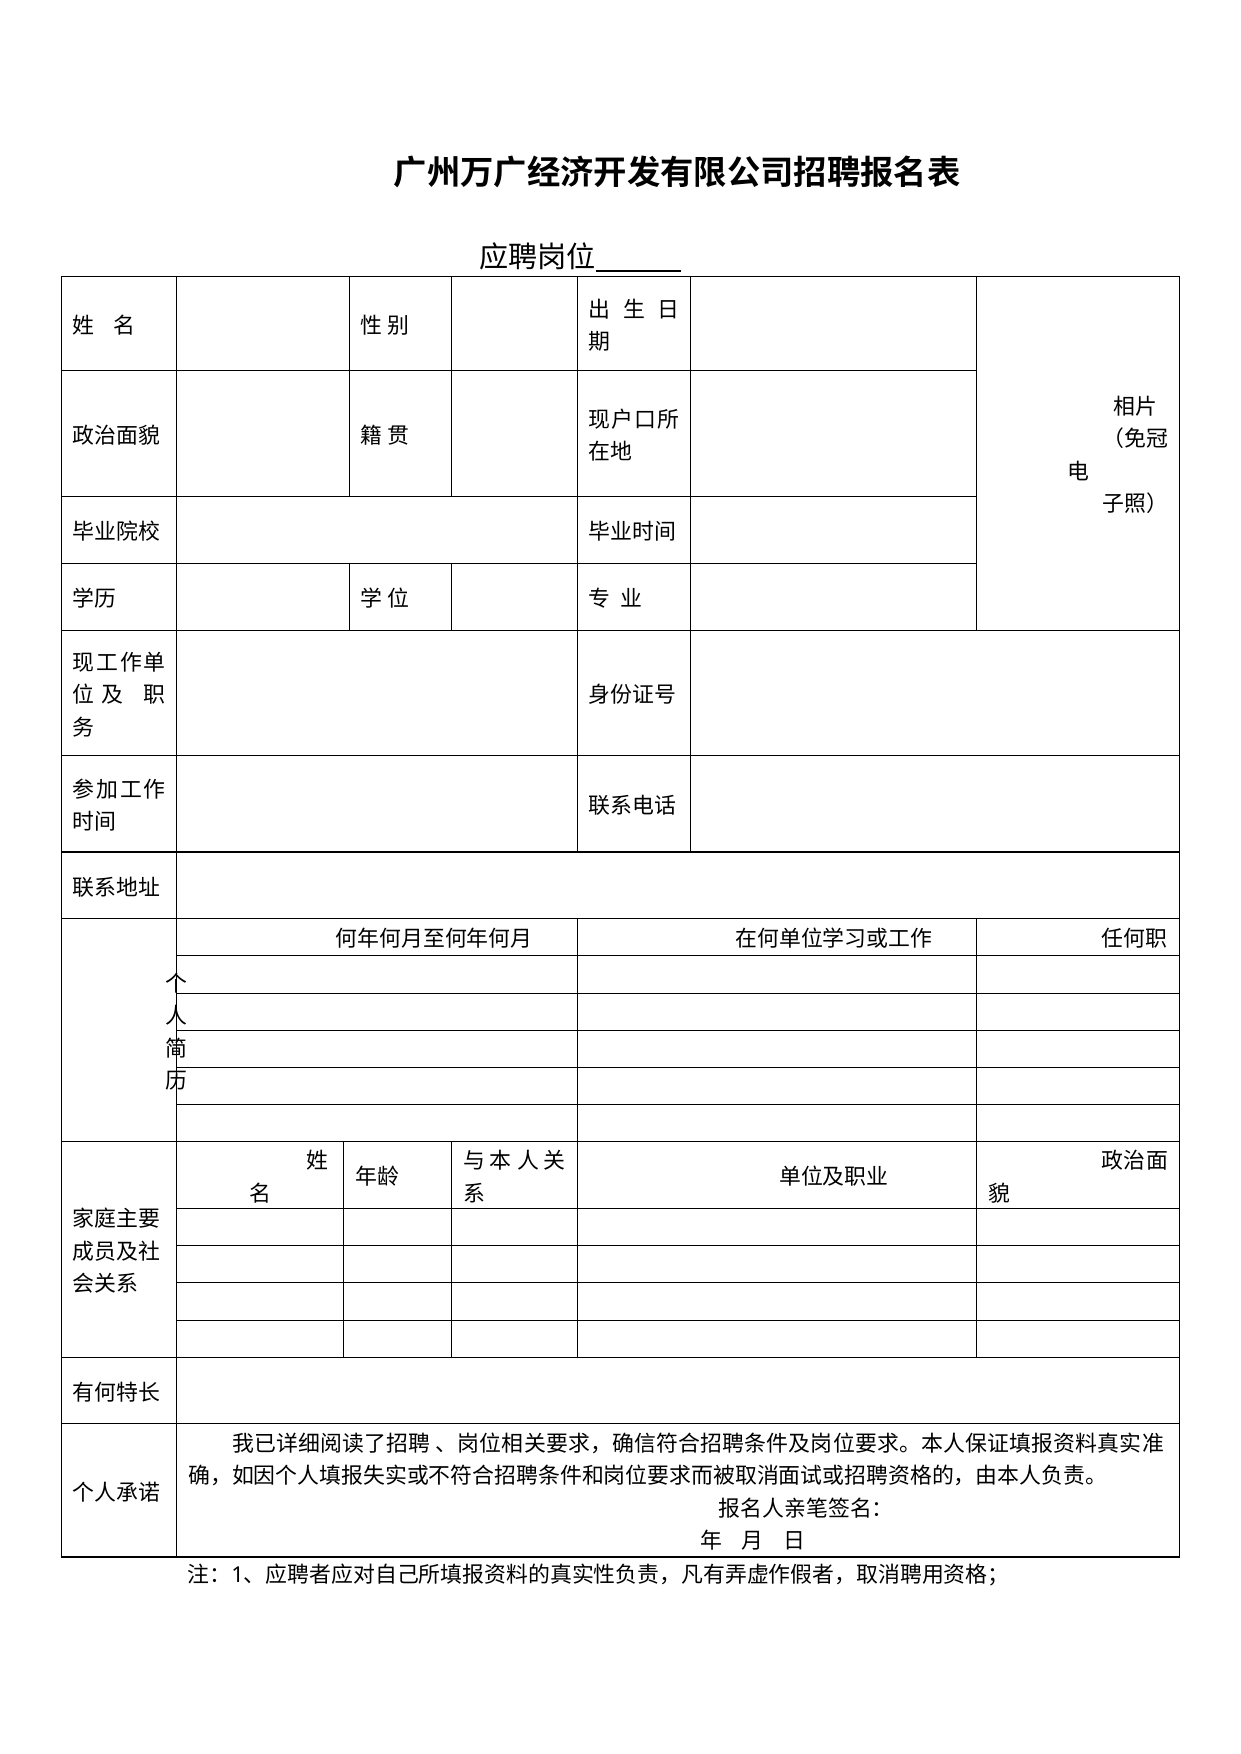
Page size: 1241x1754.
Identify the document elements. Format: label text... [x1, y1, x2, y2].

table_cell 政治面貌 [977, 1142, 1179, 1208]
table_cell [177, 371, 349, 496]
table_cell 家庭主要 成员及社 会关系 [62, 1142, 176, 1357]
table_cell [578, 956, 976, 992]
table_cell 个人承诺 [62, 1424, 176, 1556]
table_cell [578, 1246, 976, 1282]
table_cell 学历 [62, 564, 176, 629]
table_cell 现工作单位及 职 务 [62, 631, 176, 755]
table_cell [977, 1105, 1179, 1141]
table_header [452, 277, 577, 370]
table_cell [578, 1321, 976, 1357]
table_cell [177, 756, 577, 851]
table_cell [977, 1209, 1179, 1245]
table_header 姓 名 [62, 277, 176, 370]
text 注：1、应聘者应对自己所填报资料的真实性负责，凡有弄虚作假者，取消聘用资格； [187, 1558, 1070, 1589]
table_cell 姓名 [177, 1142, 343, 1208]
table_cell 联系地址 [62, 853, 176, 918]
table_cell 单位及职业 [578, 1142, 976, 1208]
table_cell [578, 1105, 976, 1141]
table_cell [177, 1105, 577, 1141]
table_cell 政治面貌 [62, 371, 176, 496]
table_cell 学 位 [350, 564, 451, 629]
table_cell 何年何月至何年何月 [177, 919, 577, 955]
table_cell [177, 956, 577, 992]
table_cell 参加工作时间 [62, 756, 176, 851]
table_cell [177, 1321, 343, 1357]
table_cell [177, 853, 1179, 918]
table_cell [452, 1246, 577, 1282]
table_cell 年龄 [344, 1142, 451, 1208]
table_cell [177, 994, 577, 1030]
table_cell [691, 756, 1179, 851]
table_cell [344, 1246, 451, 1282]
table_cell [177, 1209, 343, 1245]
table_cell [578, 994, 976, 1030]
table_cell [691, 497, 976, 563]
table_cell [177, 631, 577, 755]
table_cell [452, 564, 577, 629]
table_cell [977, 1068, 1179, 1104]
table_cell [578, 1031, 976, 1067]
table_cell 个 人 简 历 [62, 919, 176, 1141]
table_cell [977, 1246, 1179, 1282]
table_header 性 别 [350, 277, 451, 370]
table_cell [977, 1283, 1179, 1319]
table_cell [452, 1209, 577, 1245]
table_cell [578, 1209, 976, 1245]
table_cell 现户口所在地 [578, 371, 690, 496]
table_cell [977, 1031, 1179, 1067]
table_header [691, 277, 976, 370]
table_cell 有何特长 [62, 1358, 176, 1423]
table_cell [177, 1031, 577, 1067]
table_cell [177, 497, 577, 563]
table_cell [977, 994, 1179, 1030]
table_cell [344, 1283, 451, 1319]
table_cell [452, 371, 577, 496]
table_cell 我已详细阅读了招聘 、岗位相关要求，确信符合招聘条件及岗位要求。本人保证填报资料真实准确，如因个人填报失实或不符合招聘条件和岗位要求而被取消面试或招聘资格的，由本人负责。 报名人亲笔签名： 年 月 日 [177, 1424, 1179, 1556]
table_cell [578, 1068, 976, 1104]
table_cell [691, 371, 976, 496]
table_cell [691, 564, 976, 629]
table_cell 毕业时间 [578, 497, 690, 563]
table_cell [578, 1283, 976, 1319]
table_cell 任何职 [977, 919, 1179, 955]
table_cell [177, 564, 349, 629]
table_cell [691, 631, 1179, 755]
table_cell [177, 1068, 577, 1104]
table_header 出生日 期 [578, 277, 690, 370]
table_cell 身份证号 [578, 631, 690, 755]
text 应聘岗位 [187, 234, 1053, 276]
table_cell [177, 1246, 343, 1282]
text 广州万广经济开发有限公司招聘报名表 [187, 146, 1053, 194]
table_cell [977, 1321, 1179, 1357]
table_cell [344, 1321, 451, 1357]
table_cell 毕业院校 [62, 497, 176, 563]
table_cell [177, 1283, 343, 1319]
table_header [177, 277, 349, 370]
table_cell 专 业 [578, 564, 690, 629]
table_cell 联系电话 [578, 756, 690, 851]
table_cell 与本人关系 [452, 1142, 577, 1208]
table_cell [177, 1358, 1179, 1423]
table_cell [977, 956, 1179, 992]
table_cell [452, 1321, 577, 1357]
table_cell [344, 1209, 451, 1245]
table_cell [452, 1283, 577, 1319]
table_cell 籍 贯 [350, 371, 451, 496]
table_cell 在何单位学习或工作 [578, 919, 976, 955]
table_header 相片 （免冠电 子照） [977, 277, 1179, 629]
